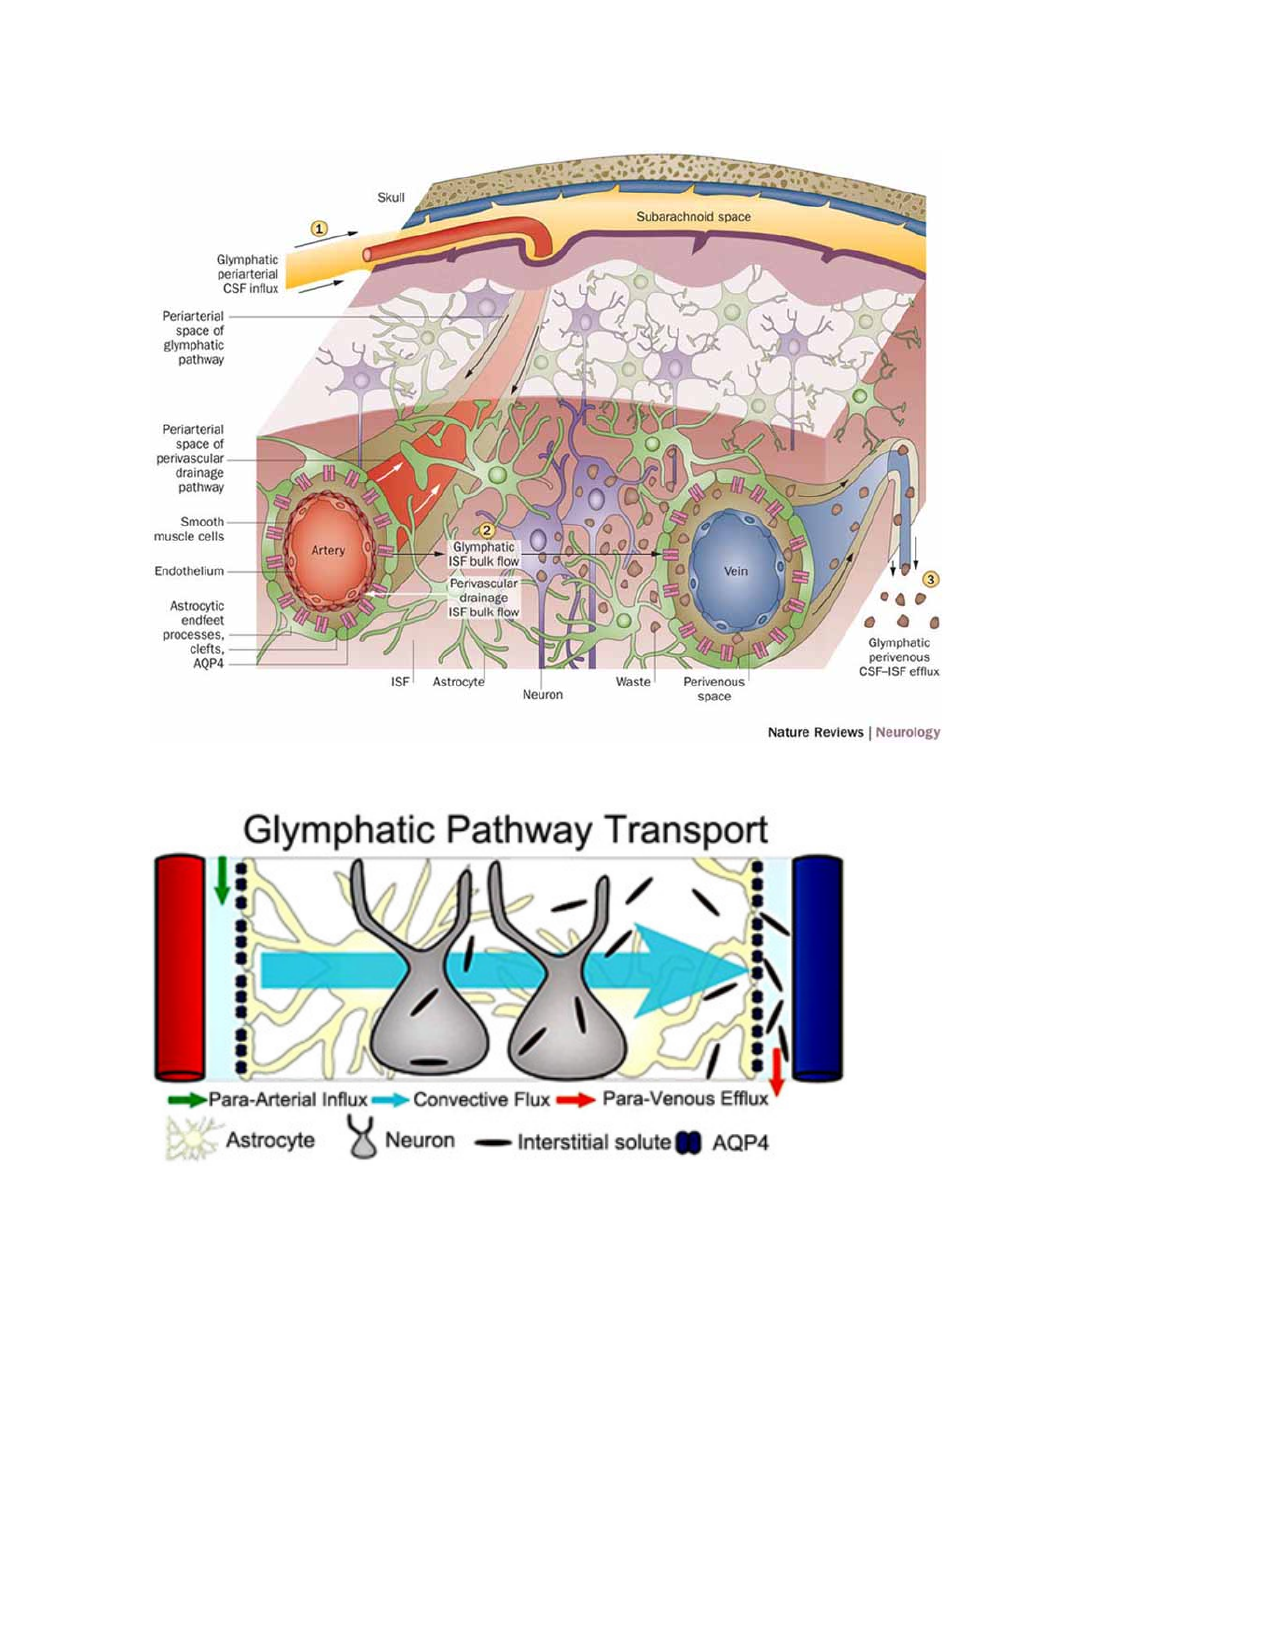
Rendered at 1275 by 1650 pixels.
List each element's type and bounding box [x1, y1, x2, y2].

picture [150, 150, 943, 743]
picture [150, 808, 848, 1166]
